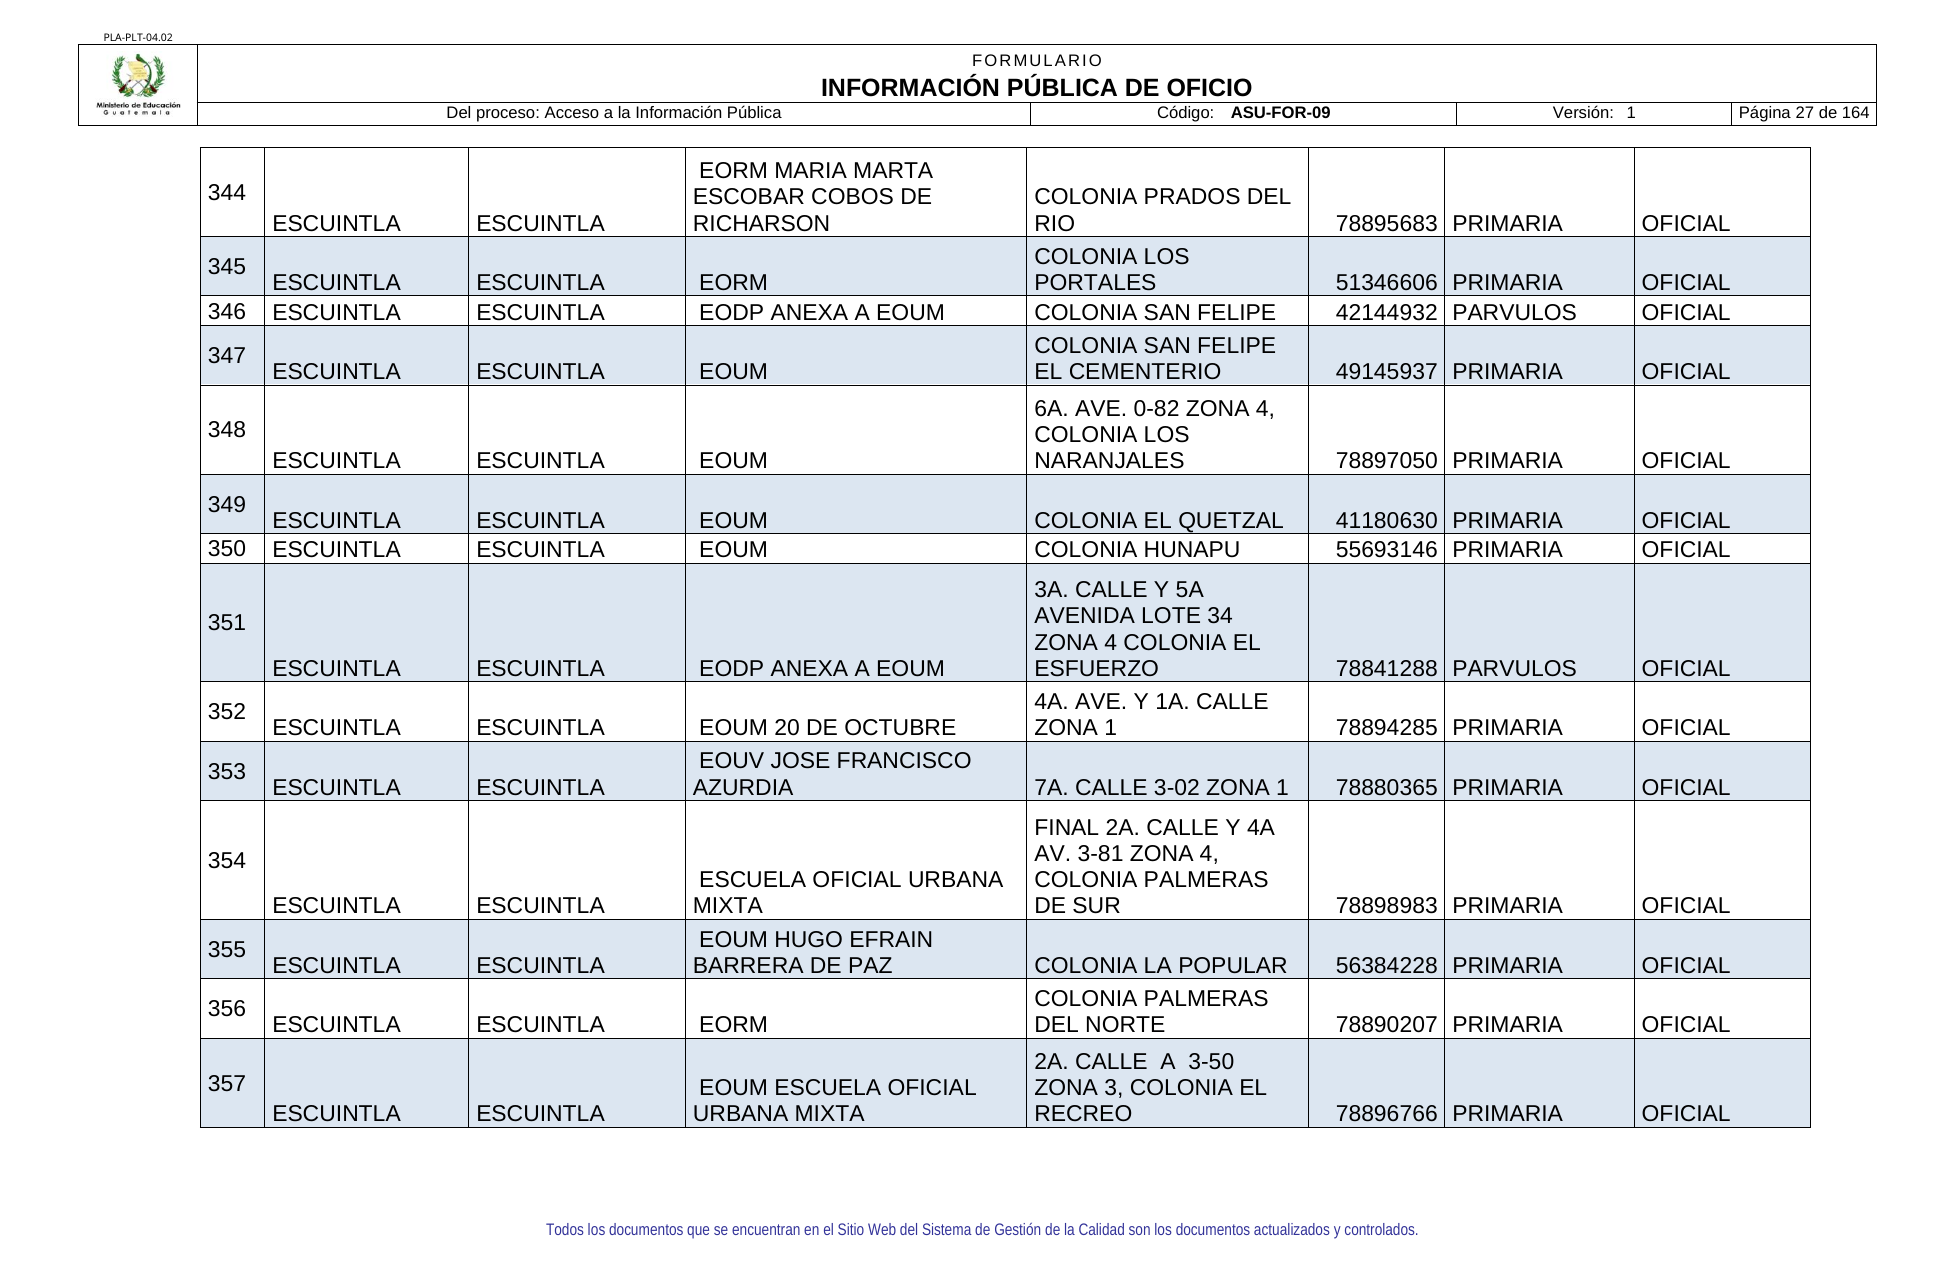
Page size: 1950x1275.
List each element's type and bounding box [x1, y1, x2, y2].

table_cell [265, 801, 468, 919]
picture [95, 51, 181, 117]
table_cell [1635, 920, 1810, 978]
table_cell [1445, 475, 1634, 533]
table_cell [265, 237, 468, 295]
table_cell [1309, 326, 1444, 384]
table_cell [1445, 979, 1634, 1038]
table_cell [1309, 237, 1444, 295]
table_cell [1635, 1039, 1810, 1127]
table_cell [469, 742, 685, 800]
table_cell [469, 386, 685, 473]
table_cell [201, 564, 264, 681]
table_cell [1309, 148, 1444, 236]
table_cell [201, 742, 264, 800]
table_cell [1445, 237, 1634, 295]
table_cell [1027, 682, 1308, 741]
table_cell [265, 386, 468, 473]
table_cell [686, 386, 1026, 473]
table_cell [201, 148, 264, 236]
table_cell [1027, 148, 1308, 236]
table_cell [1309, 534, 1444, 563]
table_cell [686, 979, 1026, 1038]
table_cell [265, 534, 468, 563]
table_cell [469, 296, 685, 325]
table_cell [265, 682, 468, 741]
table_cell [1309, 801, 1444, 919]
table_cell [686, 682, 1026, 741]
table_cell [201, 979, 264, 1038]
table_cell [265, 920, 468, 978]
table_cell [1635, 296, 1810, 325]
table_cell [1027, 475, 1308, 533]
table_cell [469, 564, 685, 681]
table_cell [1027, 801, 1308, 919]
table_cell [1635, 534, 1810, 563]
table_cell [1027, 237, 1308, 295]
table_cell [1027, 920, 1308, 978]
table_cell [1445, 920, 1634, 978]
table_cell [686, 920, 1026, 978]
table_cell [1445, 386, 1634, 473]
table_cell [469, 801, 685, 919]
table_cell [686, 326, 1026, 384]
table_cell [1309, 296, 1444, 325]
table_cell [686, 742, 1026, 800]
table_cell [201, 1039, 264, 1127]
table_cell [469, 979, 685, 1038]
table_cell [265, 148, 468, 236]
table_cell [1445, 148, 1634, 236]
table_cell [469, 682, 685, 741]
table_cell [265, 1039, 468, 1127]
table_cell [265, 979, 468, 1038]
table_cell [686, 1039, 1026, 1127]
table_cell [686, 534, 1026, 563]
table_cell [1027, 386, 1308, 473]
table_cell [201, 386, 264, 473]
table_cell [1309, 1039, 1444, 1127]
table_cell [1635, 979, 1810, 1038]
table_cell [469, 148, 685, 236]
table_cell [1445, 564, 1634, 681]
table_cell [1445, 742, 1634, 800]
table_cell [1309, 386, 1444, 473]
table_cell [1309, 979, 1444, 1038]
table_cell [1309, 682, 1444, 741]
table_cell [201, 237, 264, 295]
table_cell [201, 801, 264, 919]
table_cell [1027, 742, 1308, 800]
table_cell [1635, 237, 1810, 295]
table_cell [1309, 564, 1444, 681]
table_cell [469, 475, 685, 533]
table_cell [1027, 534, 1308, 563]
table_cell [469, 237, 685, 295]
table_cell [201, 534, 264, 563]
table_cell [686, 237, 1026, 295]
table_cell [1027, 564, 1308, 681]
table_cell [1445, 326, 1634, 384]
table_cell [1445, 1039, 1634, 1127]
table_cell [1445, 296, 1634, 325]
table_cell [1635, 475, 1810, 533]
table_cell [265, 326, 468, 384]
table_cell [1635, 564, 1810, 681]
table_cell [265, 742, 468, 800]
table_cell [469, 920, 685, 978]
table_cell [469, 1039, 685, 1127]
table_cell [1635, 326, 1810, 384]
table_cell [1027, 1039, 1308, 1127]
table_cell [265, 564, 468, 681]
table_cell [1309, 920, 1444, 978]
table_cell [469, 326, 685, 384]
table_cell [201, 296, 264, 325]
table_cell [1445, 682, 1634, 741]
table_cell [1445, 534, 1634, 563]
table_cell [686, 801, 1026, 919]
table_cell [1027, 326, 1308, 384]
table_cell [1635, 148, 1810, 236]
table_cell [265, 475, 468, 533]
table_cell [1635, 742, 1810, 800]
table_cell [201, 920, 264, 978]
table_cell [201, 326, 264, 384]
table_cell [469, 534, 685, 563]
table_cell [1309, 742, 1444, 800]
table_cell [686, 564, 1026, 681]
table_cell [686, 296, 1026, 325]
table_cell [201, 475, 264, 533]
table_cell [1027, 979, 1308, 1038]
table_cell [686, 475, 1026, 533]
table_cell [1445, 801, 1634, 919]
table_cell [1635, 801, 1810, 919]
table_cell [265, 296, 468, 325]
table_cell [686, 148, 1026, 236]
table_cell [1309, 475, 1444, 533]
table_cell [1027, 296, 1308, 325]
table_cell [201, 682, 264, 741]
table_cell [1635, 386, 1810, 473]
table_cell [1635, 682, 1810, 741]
